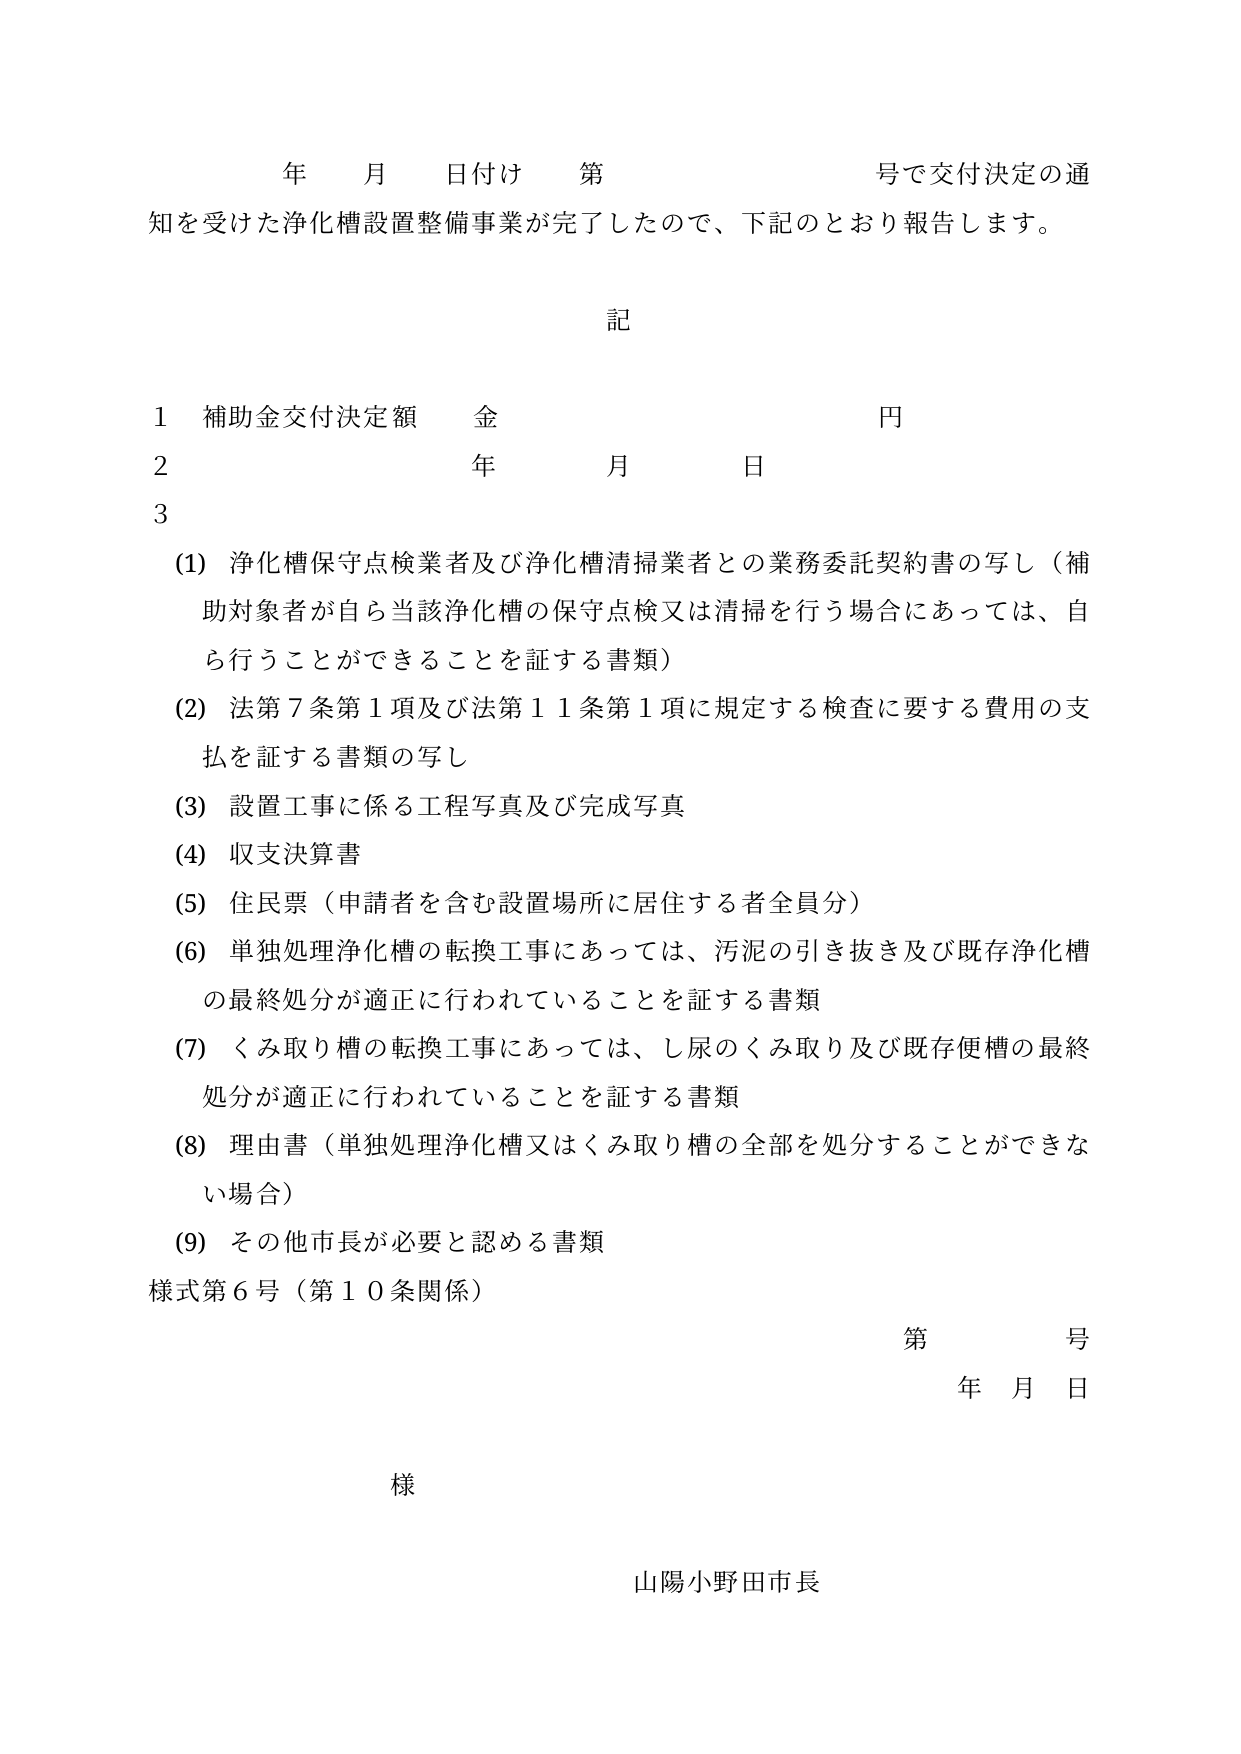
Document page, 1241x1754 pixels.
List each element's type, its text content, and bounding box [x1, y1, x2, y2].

text 山陽小野田市長 [148, 1557, 1092, 1605]
text ２ 年 月 日 [148, 440, 1092, 489]
text (6) 単独処理浄化槽の転換工事にあっては、汚泥の引き抜き及び既存浄化槽の最終処分が適正に行われていることを証する書類 [148, 926, 1092, 1023]
text 記 [148, 294, 1092, 343]
text (2) 法第７条第１項及び法第１１条第１項に規定する検査に要する費用の支払を証する書類の写し [148, 683, 1092, 780]
text (9) その他市長が必要と認める書類 [148, 1217, 1092, 1265]
text (4) 収支決算書 [148, 828, 1092, 877]
text ３ [148, 489, 1092, 537]
text (5) 住民票（申請者を含む設置場所に居住する者全員分） [148, 877, 1092, 926]
text 様 [148, 1459, 1092, 1508]
text (1) 浄化槽保守点検業者及び浄化槽清掃業者との業務委託契約書の写し（補助対象者が自ら当該浄化槽の保守点検又は清掃を行う場合にあっては、自ら行うことができることを証する書類） [175, 537, 1092, 683]
text 年 月 日付け 第 号で交付決定の通知を受けた浄化槽設置整備事業が完了したので、下記のとおり報告します。 [148, 149, 1092, 246]
text (7) くみ取り槽の転換工事にあっては、し尿のくみ取り及び既存便槽の最終処分が適正に行われていることを証する書類 [148, 1023, 1092, 1120]
text １ 補助金交付決定額 金 円 [148, 392, 1092, 440]
text (8) 理由書（単独処理浄化槽又はくみ取り槽の全部を処分することができない場合） [148, 1120, 1092, 1217]
text (3) 設置工事に係る工程写真及び完成写真 [148, 780, 1092, 828]
text 年 月 日 [148, 1362, 1092, 1411]
text 様式第６号（第１０条関係） [148, 1265, 1092, 1314]
text 第 号 [148, 1314, 1092, 1362]
